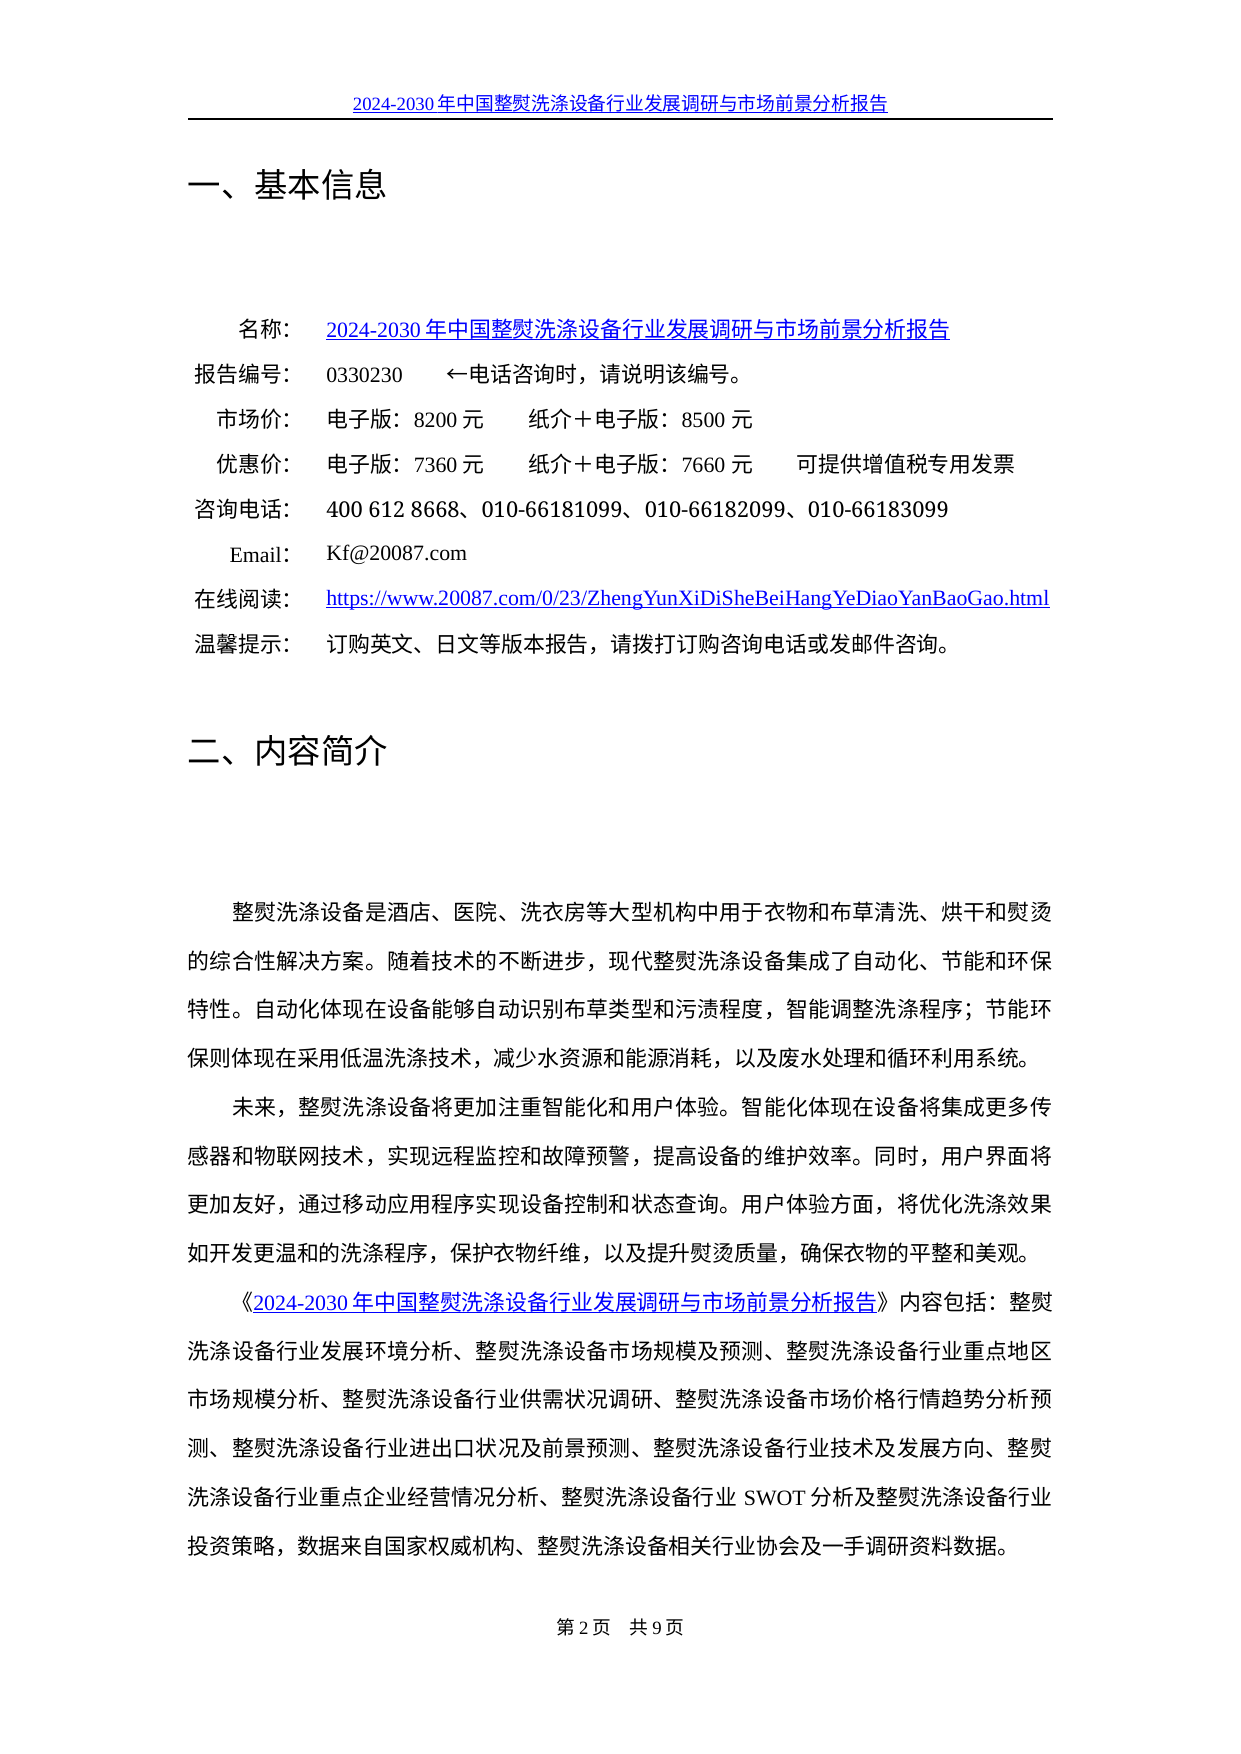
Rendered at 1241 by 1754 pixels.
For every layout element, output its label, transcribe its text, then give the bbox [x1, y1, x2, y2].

table_cell 温馨提示： [167, 627, 315, 672]
table_cell Email： [167, 537, 315, 582]
table_cell 优惠价： [167, 447, 315, 492]
table_cell 在线阅读： [167, 582, 315, 627]
table_cell 电子版：7360 元 纸介＋电子版：7660 元 可提供增值税专用发票 [315, 447, 1073, 492]
table_cell 市场价： [167, 402, 315, 447]
table_cell 报告编号： [167, 357, 315, 402]
table_cell 400 612 8668、010-66181099、010-66182099、010-66183099 [315, 492, 1073, 537]
table_header 2024-2030年中国整熨洗涤设备行业发展调研与市场前景分析报告 [315, 312, 1073, 357]
title 二、内容简介 [187, 717, 1053, 782]
title 一、基本信息 [187, 150, 1053, 215]
table_cell 0330230 ←电话咨询时，请说明该编号。 [315, 357, 1073, 402]
table_cell 咨询电话： [167, 492, 315, 537]
table_cell [315, 582, 1073, 627]
table_cell 电子版：8200 元 纸介＋电子版：8500 元 [315, 402, 1073, 447]
table_header 名称： [167, 312, 315, 357]
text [187, 894, 1053, 1561]
table_cell 订购英文、日文等版本报告，请拨打订购咨询电话或发邮件咨询。 [315, 627, 1073, 672]
table_cell Kf@20087.com [315, 537, 1073, 582]
